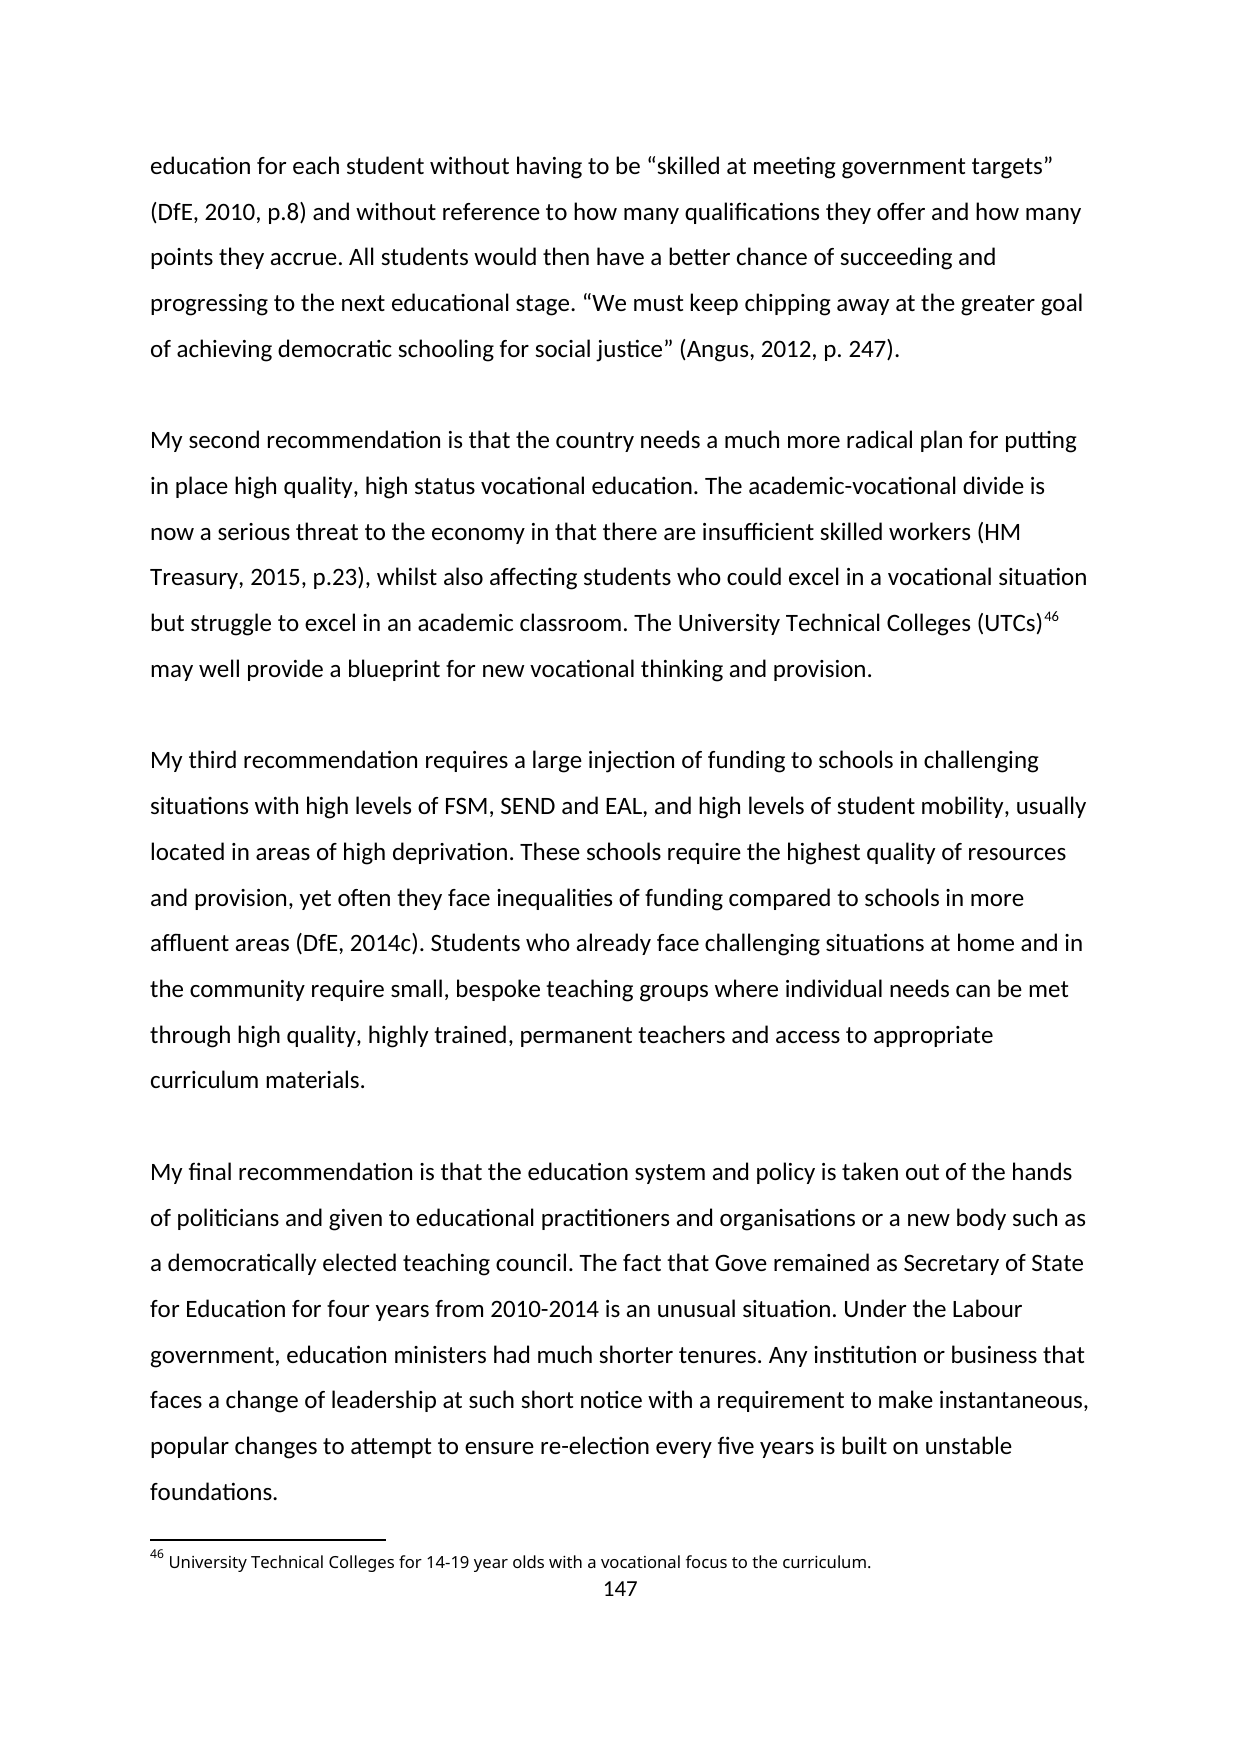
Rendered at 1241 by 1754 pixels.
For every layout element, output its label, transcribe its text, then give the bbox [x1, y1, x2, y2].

text My third recommendation requires a large injection of funding to schools in challenging situations with high levels of FSM, SEND and EAL, and high levels of student mobility, usually located in areas of high deprivation. These schools require the highest quality of resources and provision, yet often they face inequalities of funding compared to schools in more affluent areas (DfE, 2014c). Students who already face challenging situations at home and in the community require small, bespoke teaching groups where individual needs can be met through high quality, highly trained, permanent teachers and access to appropriate curriculum materials. [150, 744, 1090, 1095]
text My second recommendation is that the country needs a much more radical plan for putting in place high quality, high status vocational education. The academic-vocational divide is now a serious threat to the economy in that there are insufficient skilled workers (HM Treasury, 2015, p.23), whilst also affecting students who could excel in a vocational situation but struggle to excel in an academic classroom. The University Technical Colleges (UTCs) may well provide a blueprint for new vocational thinking and provision. [150, 424, 1090, 683]
text My final recommendation is that the education system and policy is taken out of the hands of politicians and given to educational practitioners and organisations or a new body such as a democratically elected teaching council. The fact that Gove remained as Secretary of State for Education for four years from 2010-2014 is an unusual situation. Under the Labour government, education ministers had much shorter tenures. Any institution or business that faces a change of leadership at such short notice with a requirement to make instantaneous, popular changes to attempt to ensure re-election every five years is built on unstable foundations. [150, 1156, 1090, 1507]
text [150, 150, 1090, 363]
